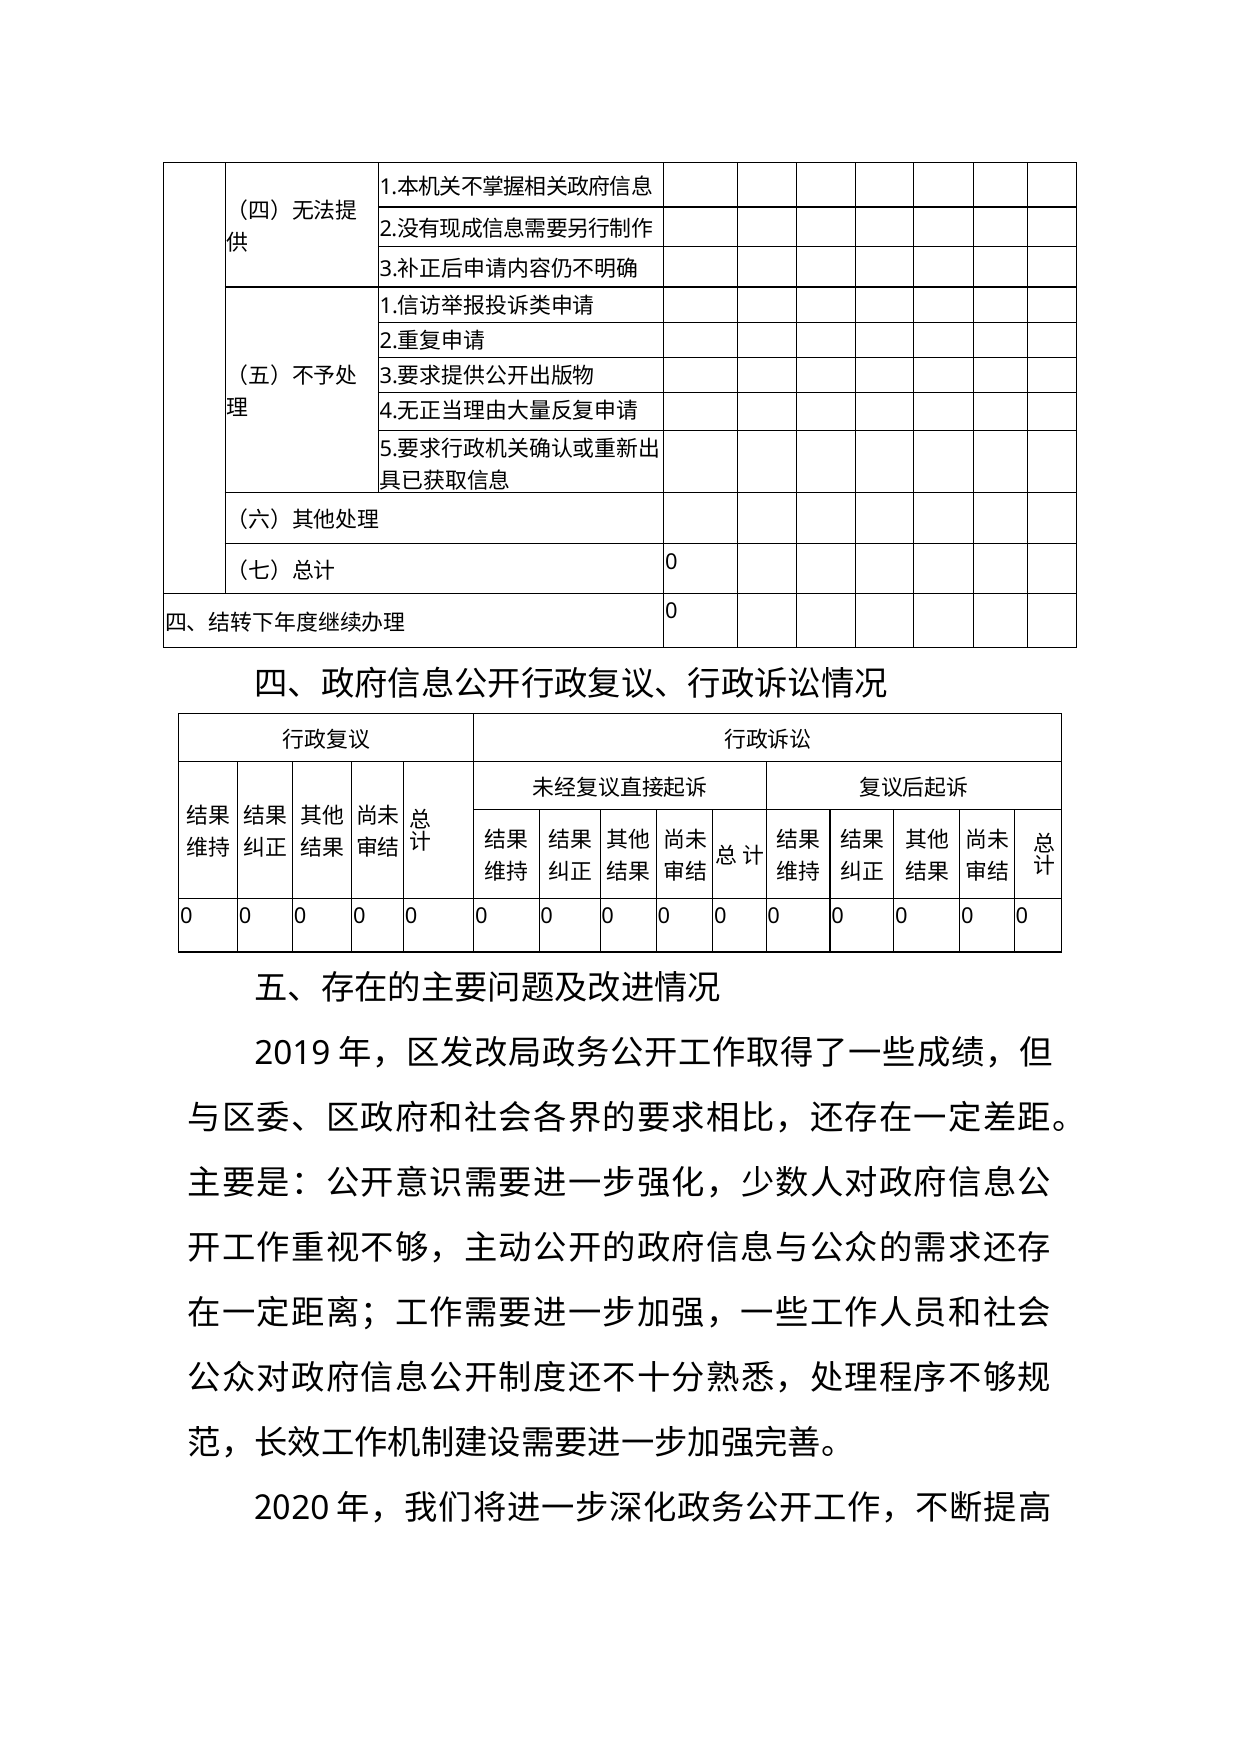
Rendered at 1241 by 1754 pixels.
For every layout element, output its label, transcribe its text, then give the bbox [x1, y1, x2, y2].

table_cell [914, 358, 973, 392]
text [187, 1472, 1053, 1537]
table_cell 0 [657, 899, 712, 951]
table_cell 尚未 审结 [657, 810, 712, 898]
table_cell [664, 288, 737, 322]
table_cell 0 [894, 899, 959, 951]
table_cell 2.重复申请 [379, 323, 663, 357]
table_cell [797, 247, 855, 286]
table_cell [797, 358, 855, 392]
table_cell [856, 247, 913, 286]
table_cell [1028, 358, 1076, 392]
table_cell 其他 结果 [894, 810, 959, 898]
table_cell [738, 247, 796, 286]
table_cell [856, 393, 913, 429]
table_cell [1028, 247, 1076, 286]
table_cell [797, 594, 855, 647]
table_cell 总计 [404, 762, 473, 898]
table_cell [856, 594, 913, 647]
table_cell [914, 247, 973, 286]
table_cell [664, 493, 737, 543]
table_cell [1028, 323, 1076, 357]
table_cell [738, 544, 796, 593]
table_cell [664, 163, 737, 206]
table_cell [738, 393, 796, 429]
table_cell 尚未 审结 [960, 810, 1014, 898]
table_cell [974, 358, 1027, 392]
table_cell 5.要求行政机关确认或重新出具已获取信息 [379, 431, 663, 492]
table_cell 0 [474, 899, 539, 951]
table_cell [738, 358, 796, 392]
table_cell 4.无正当理由大量反复申请 [379, 393, 663, 429]
table_cell 0 [960, 899, 1014, 951]
table_cell [974, 247, 1027, 286]
table_cell [974, 493, 1027, 543]
table_cell [664, 358, 737, 392]
table_cell [974, 163, 1027, 206]
table_cell 2.没有现成信息需要另行制作 [379, 208, 663, 246]
table_cell [914, 431, 973, 492]
table_cell [856, 208, 913, 246]
table_header 行政复议 [179, 714, 473, 761]
text 五、存在的主要问题及改进情况 [187, 953, 1053, 1017]
table_cell [1028, 544, 1076, 593]
table_cell [797, 393, 855, 429]
text 四、政府信息公开行政复议、行政诉讼情况 [187, 648, 1053, 713]
table_cell [738, 323, 796, 357]
table_cell [1028, 594, 1076, 647]
table_cell [797, 163, 855, 206]
table_cell [914, 493, 973, 543]
table_cell [664, 247, 737, 286]
table_cell [797, 544, 855, 593]
table_cell （七）总计 [226, 544, 663, 593]
table_cell [797, 288, 855, 322]
table_cell [856, 493, 913, 543]
table_cell [914, 594, 973, 647]
table_cell [1028, 163, 1076, 206]
table_cell [914, 393, 973, 429]
table_cell [856, 358, 913, 392]
table_cell [1028, 288, 1076, 322]
table_cell [974, 288, 1027, 322]
table_cell 0 [767, 899, 829, 951]
table_cell 0 [1015, 899, 1061, 951]
table_cell [914, 163, 973, 206]
table_cell [1028, 393, 1076, 429]
table_header 行政诉讼 [474, 714, 1061, 761]
table_cell [914, 323, 973, 357]
table_cell [914, 288, 973, 322]
table_cell （四）无法提供 [226, 163, 378, 286]
table_cell [664, 431, 737, 492]
table_cell 0 [831, 899, 893, 951]
table_cell 尚未 审结 [352, 762, 403, 898]
table_cell [797, 323, 855, 357]
table_cell 0 [713, 899, 766, 951]
text 2019年，区发改局政务公开工作取得了一些成绩，但与区委、区政府和社会各界的要求相比，还存在一定差距。主要是：公开意识需要进一步强化，少数人对政府信息公开工作重视不够，主动公开的政府信息与公众的需求还存在一定距离；工作需要进一步加强，一些工作人员和社会公众对政府信息公开制度还不十分熟悉，处理程序不够规范，长效工作机制建设需要进一步加强完善。 [187, 1017, 1053, 1472]
table_cell （六）其他处理 [226, 493, 663, 543]
table_cell [1028, 431, 1076, 492]
table_cell [738, 208, 796, 246]
table_cell 0 [179, 899, 237, 951]
table_cell [664, 323, 737, 357]
table_cell [856, 288, 913, 322]
table_cell [974, 431, 1027, 492]
table_cell [738, 493, 796, 543]
table_cell 结果 维持 [474, 810, 539, 898]
table_cell [914, 544, 973, 593]
table_cell [1028, 493, 1076, 543]
table_cell [738, 431, 796, 492]
table_cell 0 [238, 899, 292, 951]
table_cell [738, 163, 796, 206]
table_cell 四、结转下年度继续办理 [164, 594, 663, 647]
table_cell 复议后起诉 [767, 762, 1061, 809]
table_cell [664, 208, 737, 246]
table_cell 3.补正后申请内容仍不明确 [379, 247, 663, 286]
table_cell [974, 208, 1027, 246]
table_cell 结果 维持 [767, 810, 829, 898]
table_cell [974, 594, 1027, 647]
table_cell [738, 594, 796, 647]
table_cell [797, 493, 855, 543]
table_cell 结果 纠正 [540, 810, 600, 898]
table_cell 1.信访举报投诉类申请 [379, 288, 663, 322]
table_cell [664, 393, 737, 429]
table_cell 0 [404, 899, 473, 951]
table_cell [856, 431, 913, 492]
table_cell 结果 维持 [179, 762, 237, 898]
table_cell [974, 323, 1027, 357]
table_cell 0 [540, 899, 600, 951]
table_cell 0 [352, 899, 403, 951]
table_cell [856, 163, 913, 206]
table_cell 0 [664, 544, 737, 593]
table_cell [974, 544, 1027, 593]
table_cell [797, 208, 855, 246]
table_cell [914, 208, 973, 246]
table_cell 未经复议直接起诉 [474, 762, 766, 809]
table_cell 0 [293, 899, 351, 951]
table_cell 1.本机关不掌握相关政府信息 [379, 163, 663, 206]
table_cell [974, 393, 1027, 429]
table_cell [856, 544, 913, 593]
table_cell 结果 纠正 [238, 762, 292, 898]
table_cell [856, 323, 913, 357]
table_cell 结果 纠正 [831, 810, 893, 898]
table_cell 总计 [1015, 810, 1061, 898]
table_cell 其他 结果 [293, 762, 351, 898]
table_cell [797, 431, 855, 492]
table_cell 3.要求提供公开出版物 [379, 358, 663, 392]
table_cell 总 计 [713, 810, 766, 898]
table_cell 0 [664, 594, 737, 647]
table_cell 其他 结果 [601, 810, 656, 898]
table_cell [1028, 208, 1076, 246]
table_cell （五）不予处理 [226, 288, 378, 492]
table_cell [738, 288, 796, 322]
table_cell 0 [601, 899, 656, 951]
